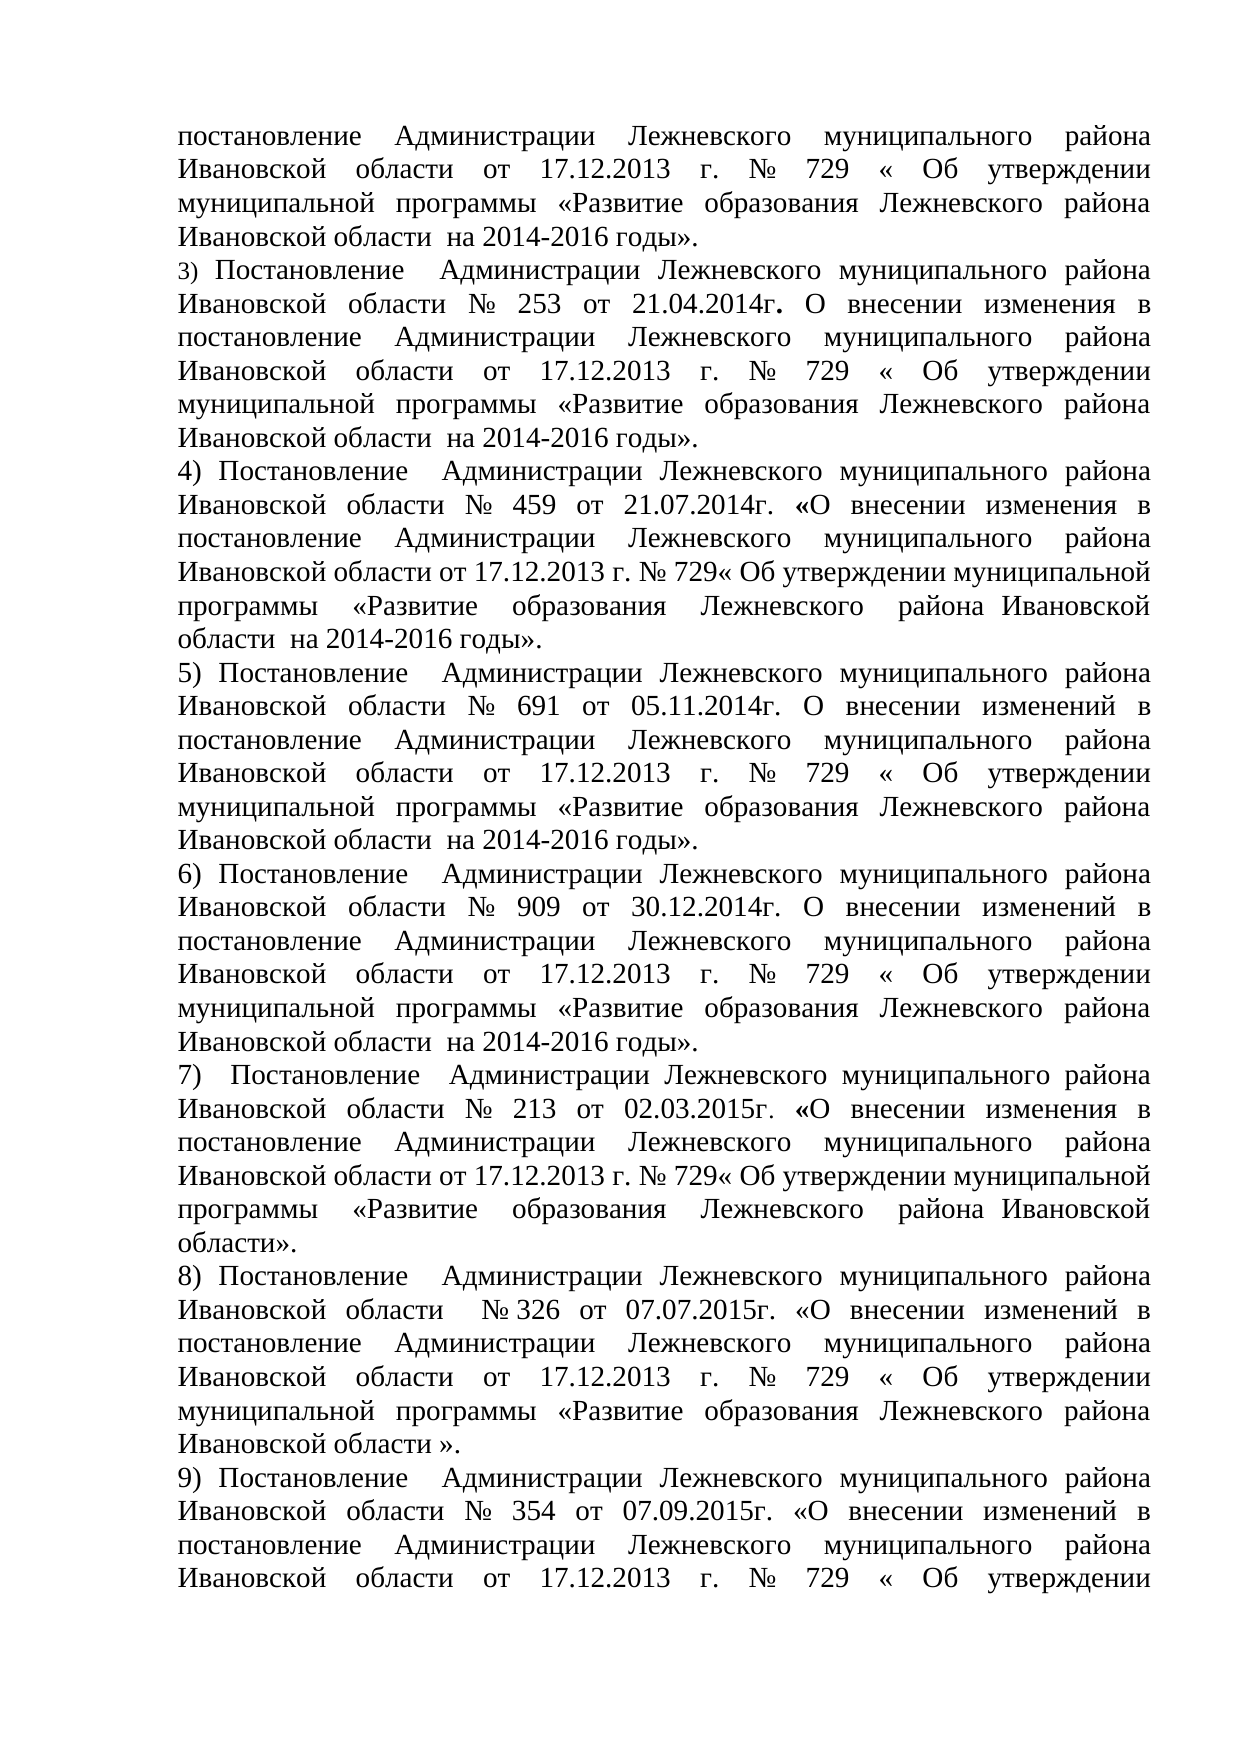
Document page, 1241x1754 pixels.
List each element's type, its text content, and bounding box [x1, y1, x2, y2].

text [177, 118, 1152, 252]
text 6) Постановление Администрации Лежневского муниципального района Ивановской области № 909 от 30.12.2014г. О внесении изменений в постановление Администрации Лежневского муниципального района Ивановской области от 17.12.2013 г. № 729 « Об утверждении муниципальной программы «Развитие образования Лежневского района Ивановской области на 2014-2016 годы». [177, 856, 1152, 1057]
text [177, 1460, 1152, 1594]
text 3) Постановление Администрации Лежневского муниципального района Ивановской области № 253 от 21.04.2014г. О внесении изменения в постановление Администрации Лежневского муниципального района Ивановской области от 17.12.2013 г. № 729 « Об утверждении муниципальной программы «Развитие образования Лежневского района Ивановской области на 2014-2016 годы». [177, 252, 1152, 453]
text 4) Постановление Администрации Лежневского муниципального района Ивановской области № 459 от 21.07.2014г. «О внесении изменения в постановление Администрации Лежневского муниципального района Ивановской области от 17.12.2013 г. № 729« Об утверждении муниципальной программы «Развитие образования Лежневского района Ивановской области на 2014-2016 годы». [177, 453, 1152, 655]
text 8) Постановление Администрации Лежневского муниципального района Ивановской области № 326 от 07.07.2015г. «О внесении изменений в постановление Администрации Лежневского муниципального района Ивановской области от 17.12.2013 г. № 729 « Об утверждении муниципальной программы «Развитие образования Лежневского района Ивановской области ». [177, 1258, 1152, 1460]
text 7) Постановление Администрации Лежневского муниципального района Ивановской области № 213 от 02.03.2015г. «О внесении изменения в постановление Администрации Лежневского муниципального района Ивановской области от 17.12.2013 г. № 729« Об утверждении муниципальной программы «Развитие образования Лежневского района Ивановской области». [177, 1057, 1152, 1258]
text 5) Постановление Администрации Лежневского муниципального района Ивановской области № 691 от 05.11.2014г. О внесении изменений в постановление Администрации Лежневского муниципального района Ивановской области от 17.12.2013 г. № 729 « Об утверждении муниципальной программы «Развитие образования Лежневского района Ивановской области на 2014-2016 годы». [177, 655, 1152, 856]
